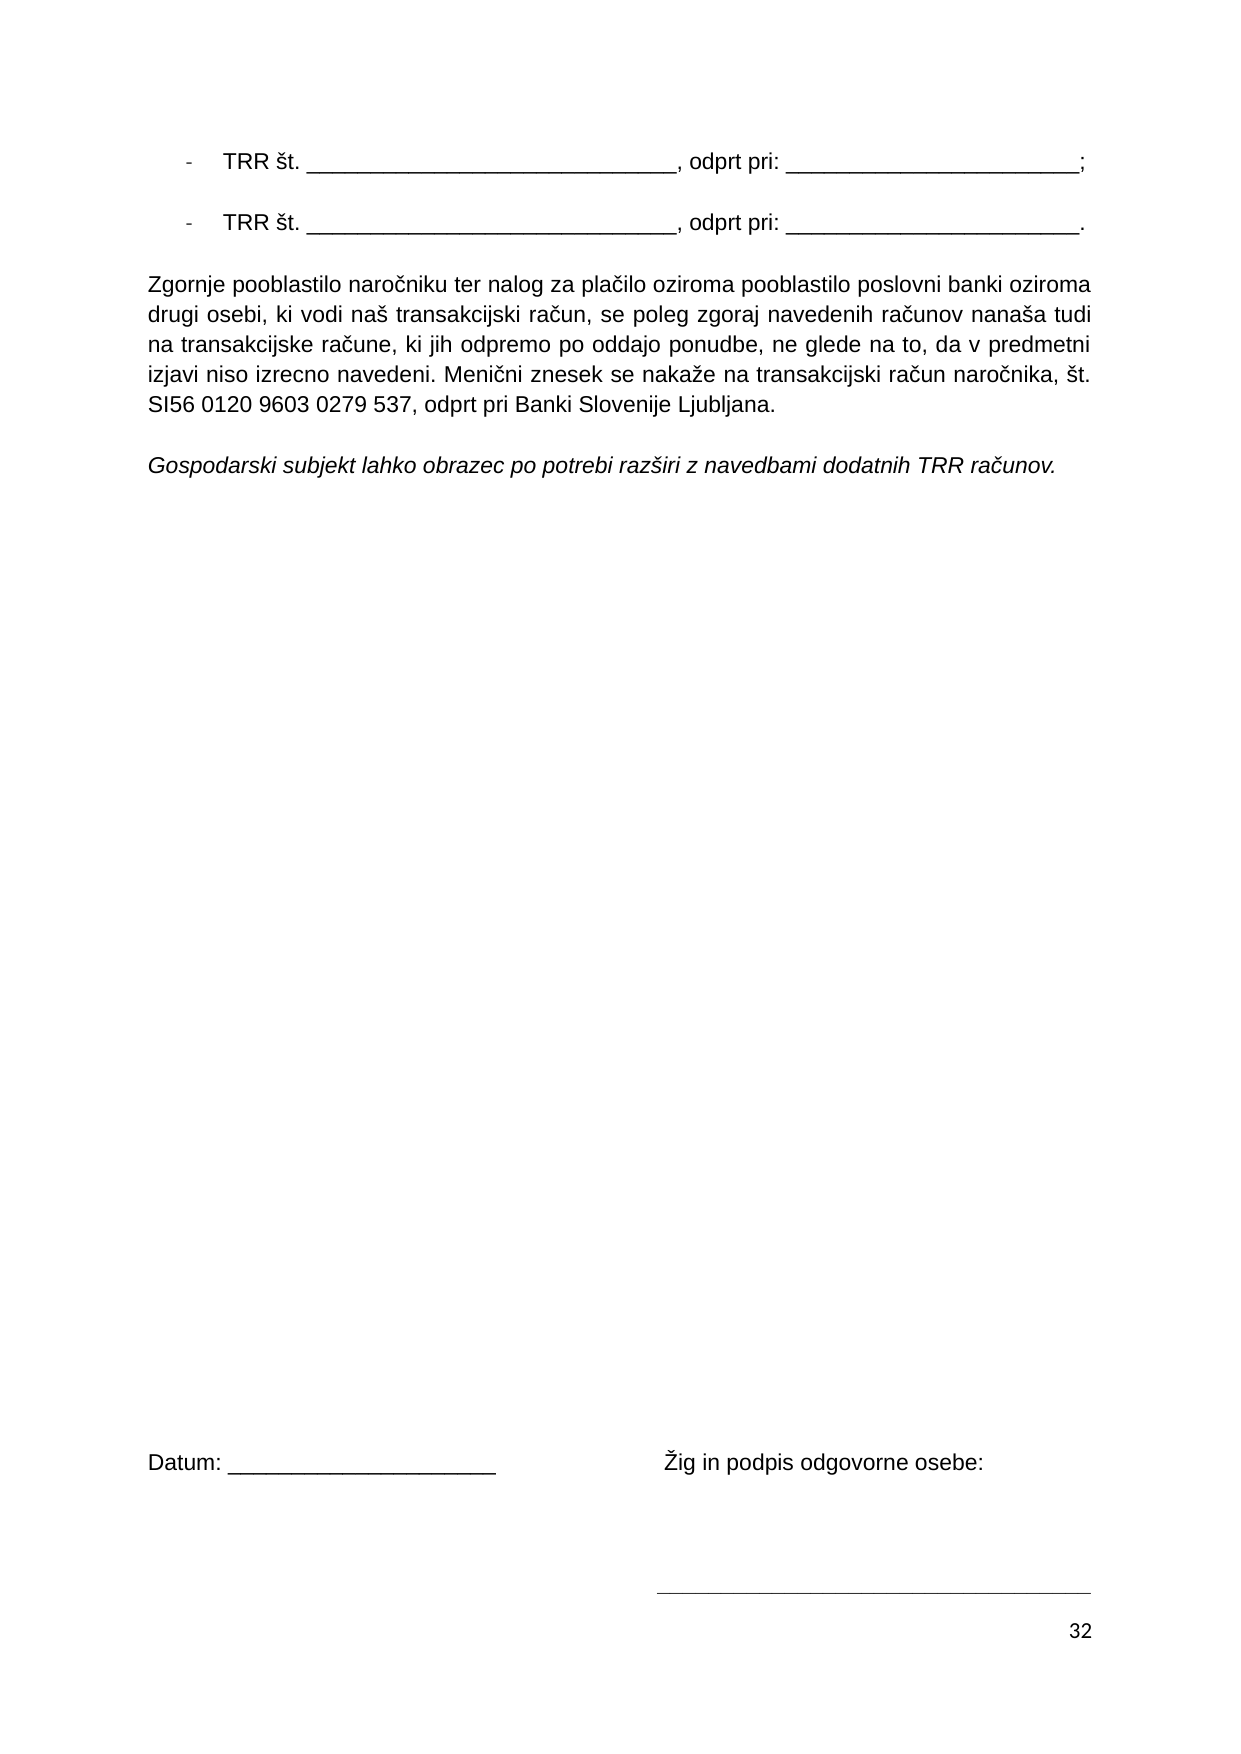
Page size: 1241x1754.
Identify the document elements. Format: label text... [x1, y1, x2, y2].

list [185, 148, 1092, 175]
list TRR št. _____________________________, odprt pri: _______________________. [185, 209, 1092, 236]
text Datum: _____________________ Žig in podpis odgovorne osebe: [148, 1449, 1092, 1475]
text Zgornje pooblastilo naročniku ter nalog za plačilo oziroma pooblastilo poslovni banki oziroma drugi osebi, ki vodi naš transakcijski račun, se poleg zgoraj navedenih računov nanaša tudi na transakcijske račune, ki jih odpremo po oddajo ponudbe, ne glede na to, da v predmetni izjavi niso izrecno navedeni. Menični znesek se nakaže na transakcijski račun naročnika, št. SI56 0120 9603 0279 537, odprt pri Banki Slovenije Ljubljana. [148, 271, 1092, 418]
text __________________________________ [148, 1569, 1092, 1596]
text Gospodarski subjekt lahko obrazec po potrebi razširi z navedbami dodatnih TRR računov. [148, 452, 1092, 478]
